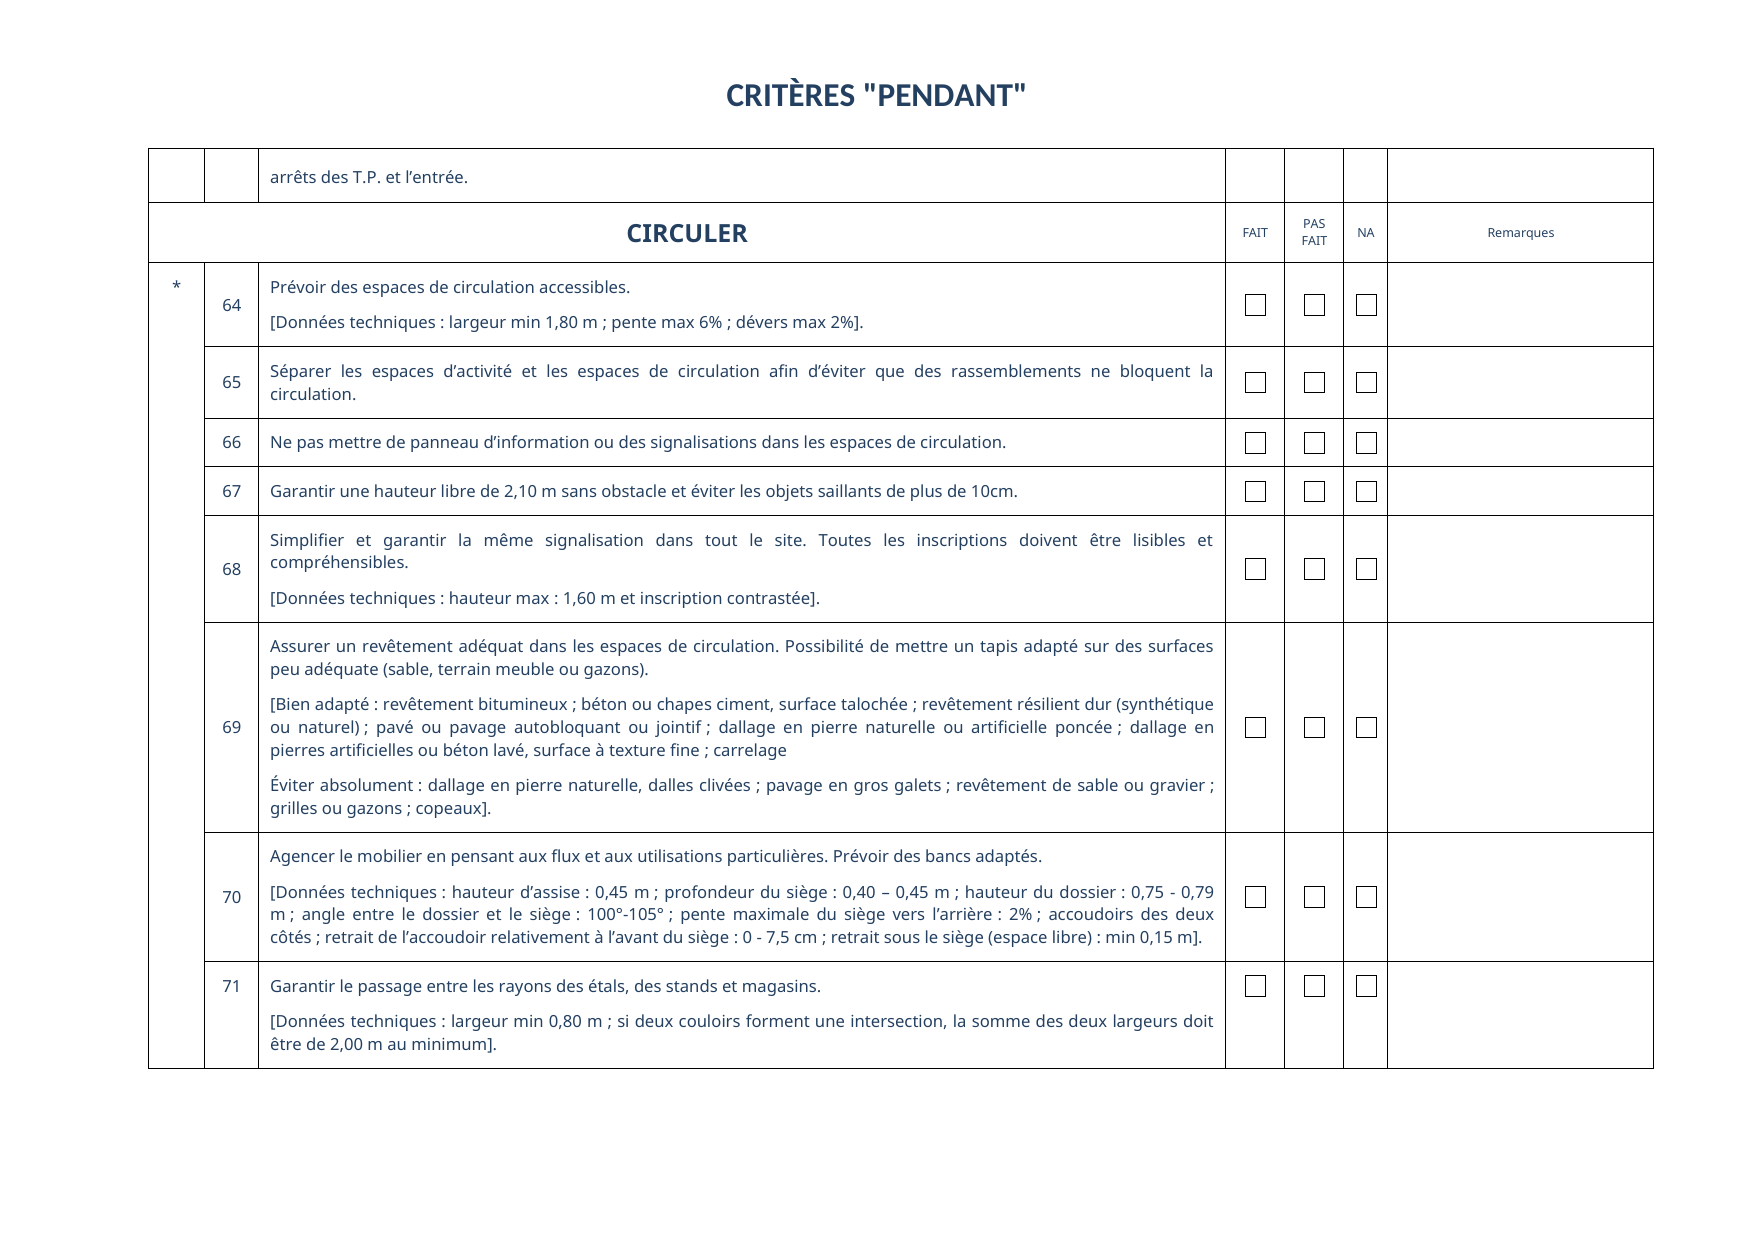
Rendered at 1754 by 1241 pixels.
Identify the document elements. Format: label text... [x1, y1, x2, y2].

table_cell [1388, 263, 1653, 346]
table_cell CIRCULER [149, 203, 1225, 262]
table_cell [1344, 149, 1387, 202]
table_cell [1226, 516, 1284, 622]
table_cell [1344, 962, 1387, 1068]
table_cell 63 [205, 149, 258, 202]
table_cell [1226, 419, 1284, 466]
table_cell Garantir une hauteur libre de 2,10 m sans obstacle et éviter les objets saillants de plus de 10cm. [259, 467, 1225, 515]
table_cell [1388, 833, 1653, 961]
table_cell 71 [205, 962, 258, 1068]
table_cell [1226, 833, 1284, 961]
table_cell NA [1344, 203, 1387, 262]
table_cell [1344, 263, 1387, 346]
table_cell [1344, 347, 1387, 417]
table_cell [1285, 516, 1343, 622]
table_cell [1388, 467, 1653, 515]
table_cell Assurer un revêtement adéquat dans les espaces de circulation. Possibilité de mettre un tapis adapté sur des surfaces peu adéquate (sable, terrain meuble ou gazons). [Bien adapté : revêtement bitumineux ; béton ou chapes ciment, surface talochée ; revêtement résilient dur (synthétique ou naturel) ; pavé ou pavage autobloquant ou jointif ; dallage en pierre naturelle ou artificielle poncée ; dallage en pierres artificielles ou béton lavé, surface à texture fine ; carrelage Éviter absolument : dallage en pierre naturelle, dalles clivées ; pavage en gros galets ; revêtement de sable ou gravier ; grilles ou gazons ; copeaux]. [259, 623, 1225, 832]
table_cell Ne pas mettre de panneau d’information ou des signalisations dans les espaces de circulation. [259, 419, 1225, 466]
table_cell 65 [205, 347, 258, 417]
table_cell [1285, 419, 1343, 466]
table_cell * [149, 263, 204, 1068]
table_cell 67 [205, 467, 258, 515]
table_cell [1344, 516, 1387, 622]
table_cell Remarques [1388, 203, 1653, 262]
table_cell [1388, 347, 1653, 417]
table_cell Garantir le passage entre les rayons des étals, des stands et magasins. [Données techniques : largeur min 0,80 m ; si deux couloirs forment une intersection, la somme des deux largeurs doit être de 2,00 m au minimum]. [259, 962, 1225, 1068]
table_cell [1344, 467, 1387, 515]
table_cell 69 [205, 623, 258, 832]
table_cell [1285, 962, 1343, 1068]
table_cell FAIT [1226, 203, 1284, 262]
table_cell [1226, 623, 1284, 832]
table_cell 68 [205, 516, 258, 622]
table_cell [1285, 467, 1343, 515]
table_cell [1344, 833, 1387, 961]
table_cell Séparer les espaces d’activité et les espaces de circulation afin d’éviter que des rassemblements ne bloquent la circulation. [259, 347, 1225, 417]
table_cell [1285, 347, 1343, 417]
table_cell [1226, 962, 1284, 1068]
table_cell [1226, 467, 1284, 515]
table_cell Prévoir des espaces de circulation accessibles. [Données techniques : largeur min 1,80 m ; pente max 6% ; dévers max 2%]. [259, 263, 1225, 346]
table_cell [1388, 419, 1653, 466]
table_cell [1388, 149, 1653, 202]
table_cell [1388, 516, 1653, 622]
table_cell [1226, 347, 1284, 417]
table_cell [1285, 263, 1343, 346]
table_cell [1344, 623, 1387, 832]
table_cell PAS FAIT [1285, 203, 1343, 262]
table_cell 64 [205, 263, 258, 346]
table_cell Simplifier et garantir la même signalisation dans tout le site. Toutes les inscriptions doivent être lisibles et compréhensibles. [Données techniques : hauteur max : 1,60 m et inscription contrastée]. [259, 516, 1225, 622]
table_cell [1344, 419, 1387, 466]
table_cell Agencer le mobilier en pensant aux flux et aux utilisations particulières. Prévoir des bancs adaptés. [Données techniques : hauteur d’assise : 0,45 m ; profondeur du siège : 0,40 – 0,45 m ; hauteur du dossier : 0,75 - 0,79 m ; angle entre le dossier et le siège : 100°-105° ; pente maximale du siège vers l’arrière : 2% ; accoudoirs des deux côtés ; retrait de l’accoudoir relativement à l’avant du siège : 0 - 7,5 cm ; retrait sous le siège (espace libre) : min 0,15 m]. [259, 833, 1225, 961]
table_cell [1226, 149, 1284, 202]
table_cell 70 [205, 833, 258, 961]
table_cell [259, 149, 1225, 202]
table_cell [1285, 623, 1343, 832]
table_cell [1285, 149, 1343, 202]
table_cell [1388, 962, 1653, 1068]
table_cell [1388, 623, 1653, 832]
table_cell 66 [205, 419, 258, 466]
table_cell [1285, 833, 1343, 961]
table_cell [1226, 263, 1284, 346]
